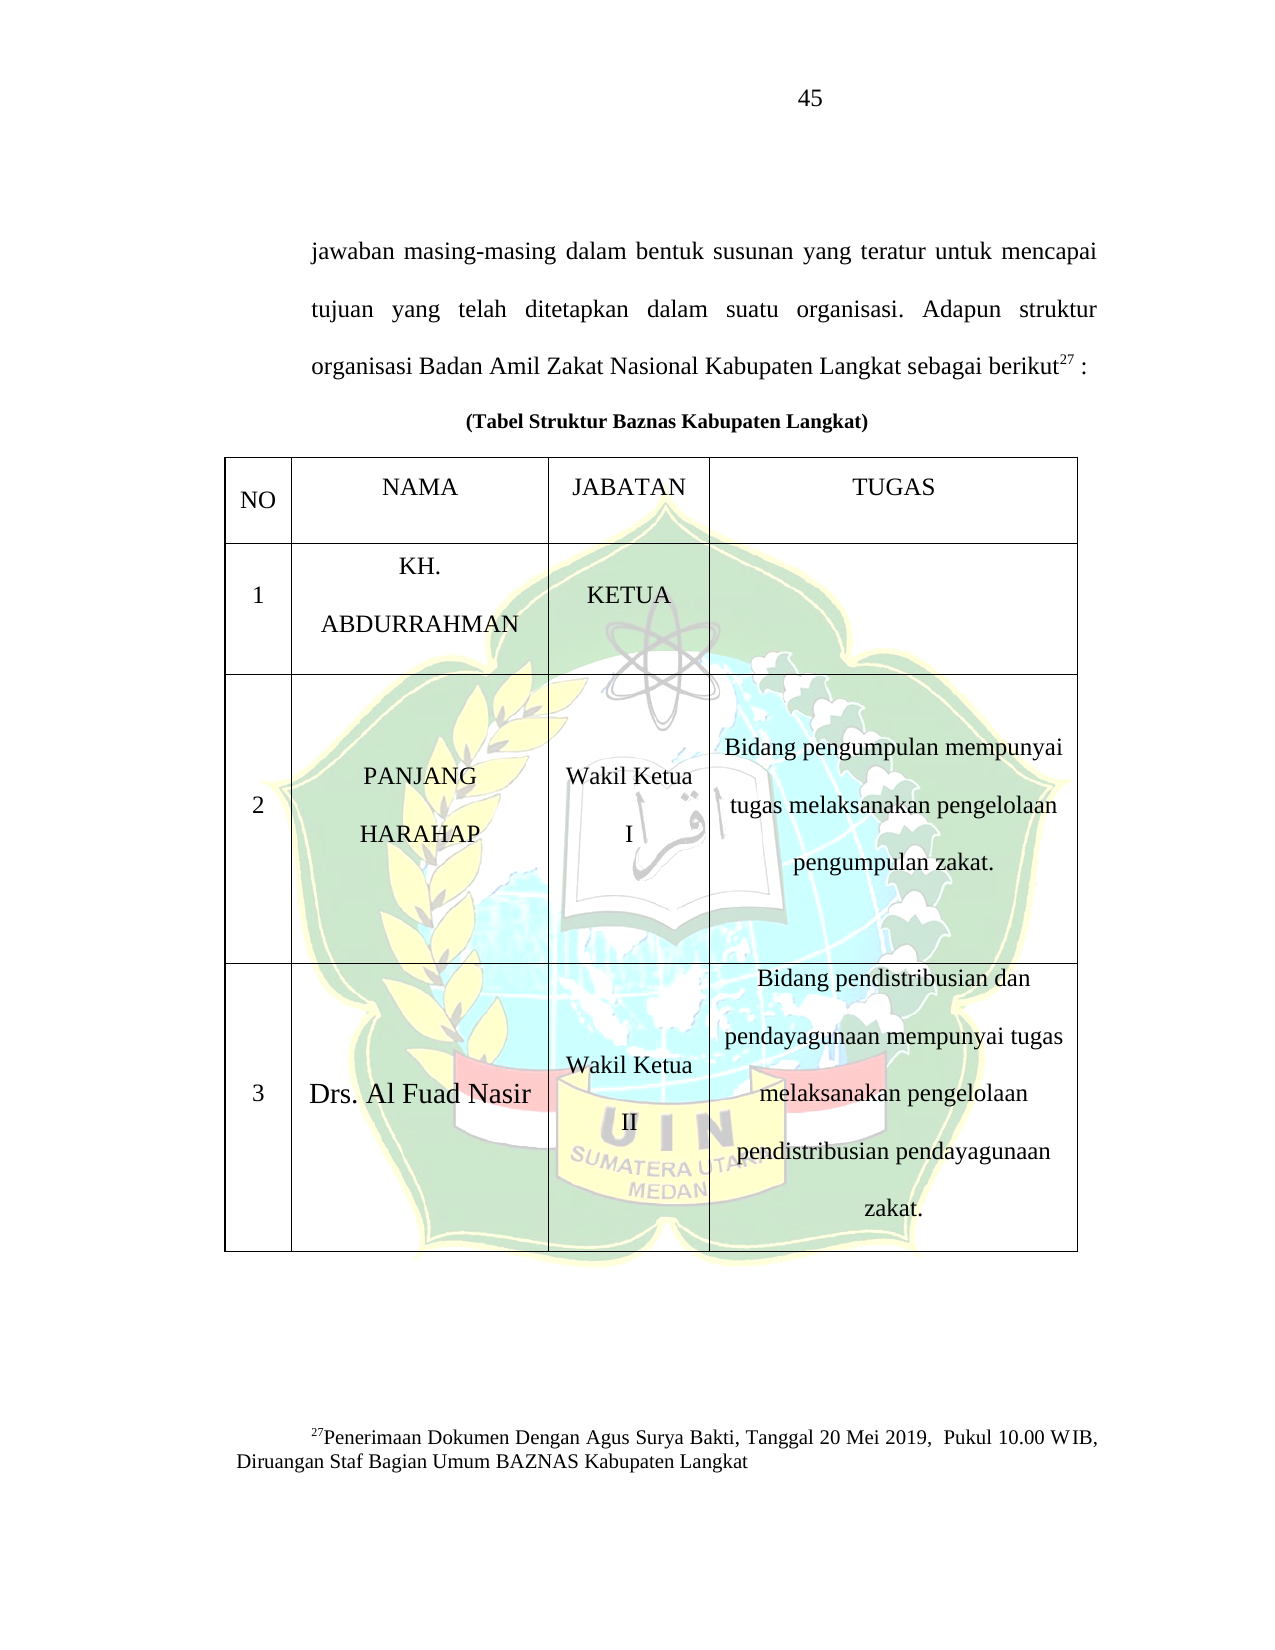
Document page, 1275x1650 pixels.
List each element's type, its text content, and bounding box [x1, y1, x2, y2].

table_header JABATAN [549, 458, 709, 543]
table_cell Bidang pendistribusian dan pendayagunaan mempunyai tugas melaksanakan pengelolaan pendistribusian pendayagunaan zakat. [710, 964, 1077, 1251]
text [311, 236, 1098, 380]
table_cell [710, 544, 1077, 674]
table_cell PANJANG HARAHAP [292, 675, 548, 962]
table_cell Drs. Al Fuad Nasir [292, 964, 548, 1251]
table_cell Bidang pengumpulan mempunyai tugas melaksanakan pengelolaan pengumpulan zakat. [710, 675, 1077, 962]
table_header TUGAS [710, 458, 1077, 543]
table_header NAMA [292, 458, 548, 543]
table_cell Wakil Ketua II [549, 964, 709, 1251]
table_cell KH. ABDURRAHMAN [292, 544, 548, 674]
table_cell 1 [226, 544, 291, 674]
table_header NO [226, 458, 291, 543]
table_cell KETUA [549, 544, 709, 674]
table_cell 3 [226, 964, 291, 1251]
table_cell Wakil Ketua I [549, 675, 709, 962]
text (Tabel Struktur Baznas Kabupaten Langkat) [236, 409, 1098, 433]
table_cell 2 [226, 675, 291, 962]
